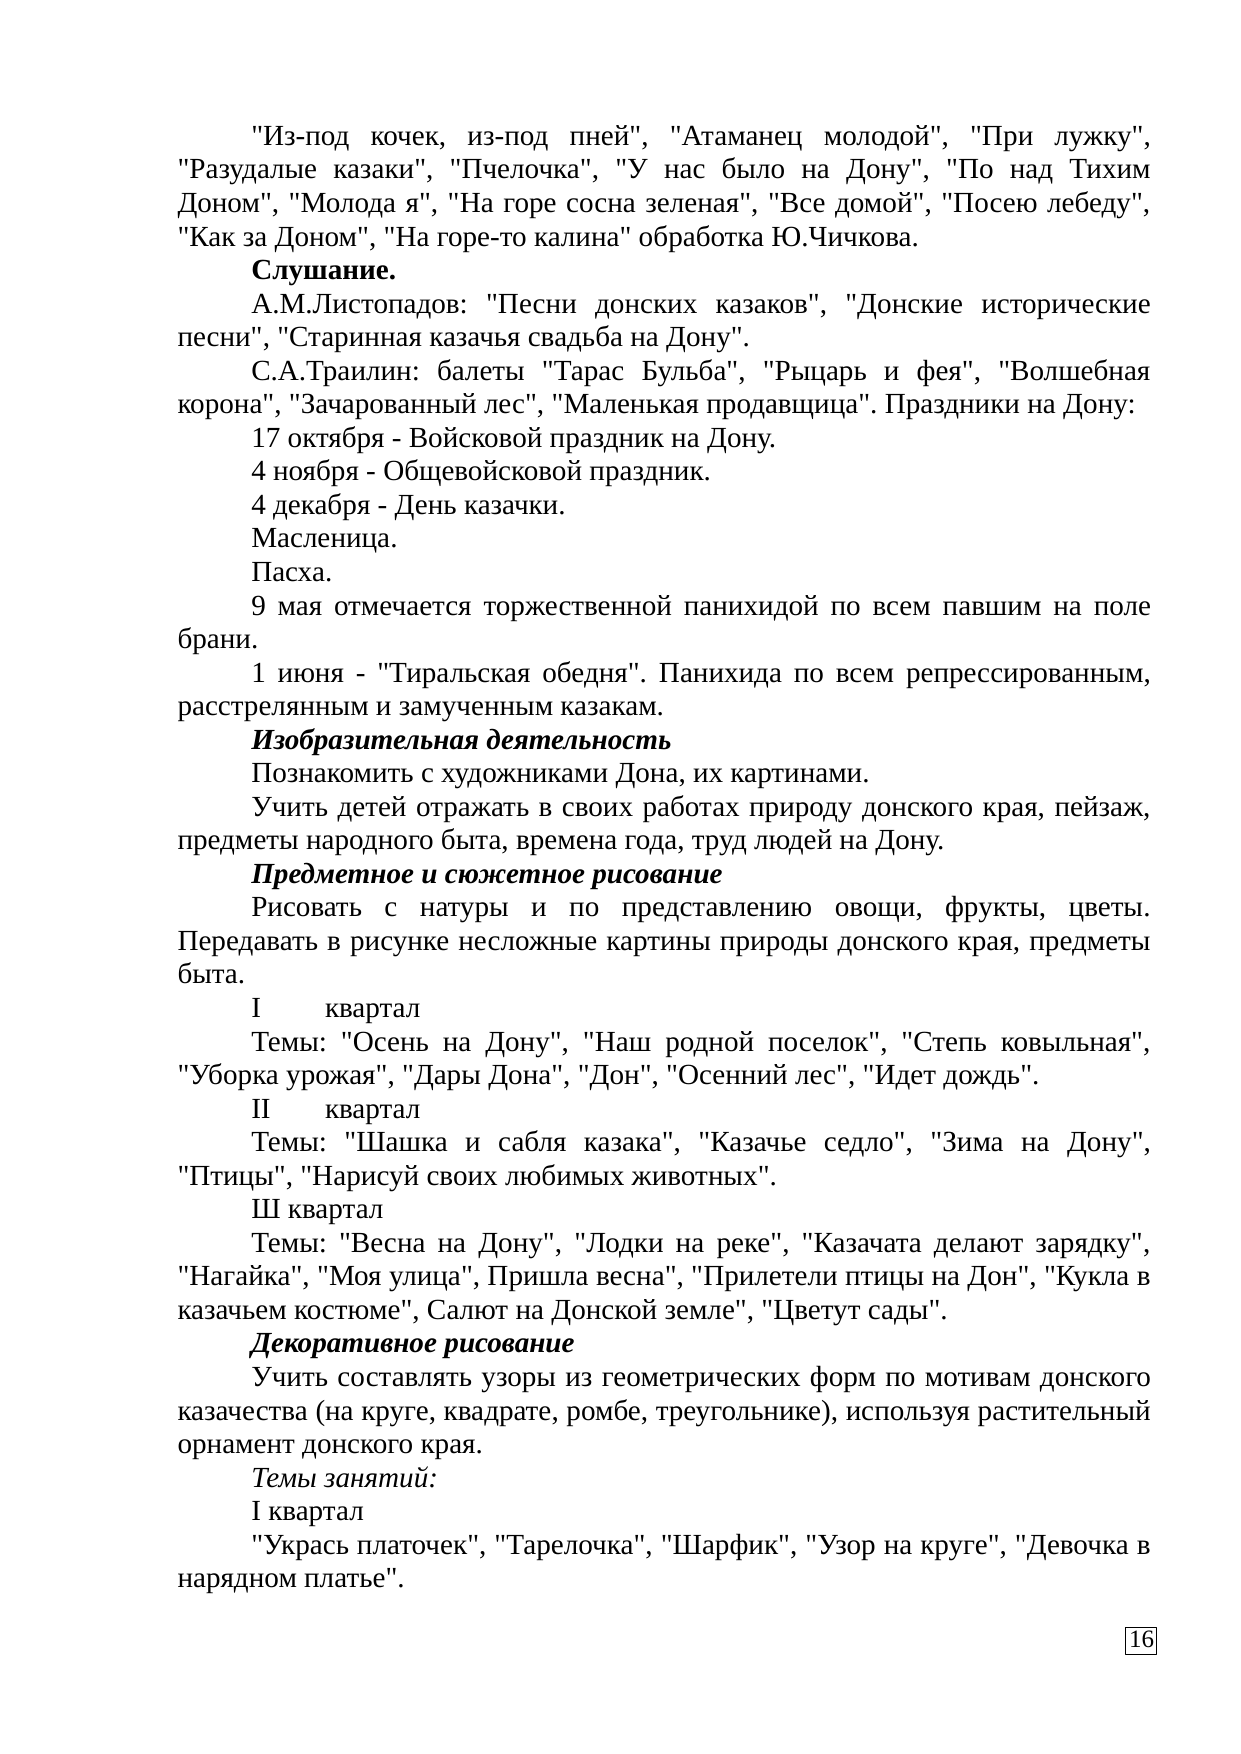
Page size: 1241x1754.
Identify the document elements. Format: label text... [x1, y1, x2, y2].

text I квартал [177, 1493, 1152, 1527]
text Темы: "Осень на Дону", "Наш родной поселок", "Степь ковыльная", "Уборка урожая", "Дары Дона", "Дон", "Осенний лес", "Идет дождь". [177, 1024, 1152, 1091]
text 1 июня - "Тиральская обедня". Панихида по всем репрессированным, расстрелянным и замученным казакам. [177, 655, 1152, 722]
text Слушание. [177, 252, 1152, 286]
text Учить составлять узоры из геометрических форм по мотивам донского казачества (на круге, квадрате, ромбе, треугольнике), используя растительный орнамент донского края. [177, 1359, 1152, 1460]
text "Укрась платочек", "Тарелочка", "Шарфик", "Узор на круге", "Девочка в нарядном платье". [177, 1527, 1152, 1594]
text "Из-под кочек, из-под пней", "Атаманец молодой", "При лужку", "Разудалые казаки", "Пчелочка", "У нас было на Дону", "По над Тихим Доном", "Молода я", "На горе сосна зеленая", "Все домой", "Посею лебеду", "Как за Доном", "На горе-то калина" обработка Ю.Чичкова. [177, 118, 1152, 252]
text 4 декабря - День казачки. [177, 487, 1152, 521]
text Масленица. [177, 521, 1152, 554]
text Рисовать с натуры и по представлению овощи, фрукты, цветы. Передавать в рисунке несложные картины природы донского края, предметы быта. [177, 889, 1152, 990]
text Ш квартал [177, 1191, 1152, 1225]
text I квартал [177, 990, 1152, 1024]
text А.М.Листопадов: "Песни донских казаков", "Донские исторические песни", "Старинная казачья свадьба на Дону". [177, 286, 1152, 353]
text Учить детей отражать в своих работах природу донского края, пейзаж, предметы народного быта, времена года, труд людей на Дону. [177, 789, 1152, 856]
text Декоративное рисование [177, 1326, 1152, 1359]
text С.А.Траилин: балеты "Тарас Бульба", "Рыцарь и фея", "Волшебная корона", "Зачарованный лес", "Маленькая продавщица". Праздники на Дону: [177, 353, 1152, 420]
text 4 ноября - Общевойсковой праздник. [177, 453, 1152, 487]
text Познакомить с художниками Дона, их картинами. [177, 755, 1152, 789]
text II квартал [177, 1091, 1152, 1124]
text Предметное и сюжетное рисование [177, 856, 1152, 889]
text Пасха. [177, 554, 1152, 588]
text Темы: "Шашка и сабля казака", "Казачье седло", "Зима на Дону", "Птицы", "Нарисуй своих любимых животных". [177, 1124, 1152, 1191]
text Темы: "Весна на Дону", "Лодки на реке", "Казачата делают зарядку", "Нагайка", "Моя улица", Пришла весна", "Прилетели птицы на Дон", "Кукла в казачьем костюме", Салют на Донской земле", "Цветут сады". [177, 1225, 1152, 1326]
text Изобразительная деятельность [177, 722, 1152, 755]
text 9 мая отмечается торжественной панихидой по всем павшим на поле брани. [177, 588, 1152, 655]
text 17 октября - Войсковой праздник на Дону. [177, 420, 1152, 453]
text Темы занятий: [177, 1460, 1152, 1493]
